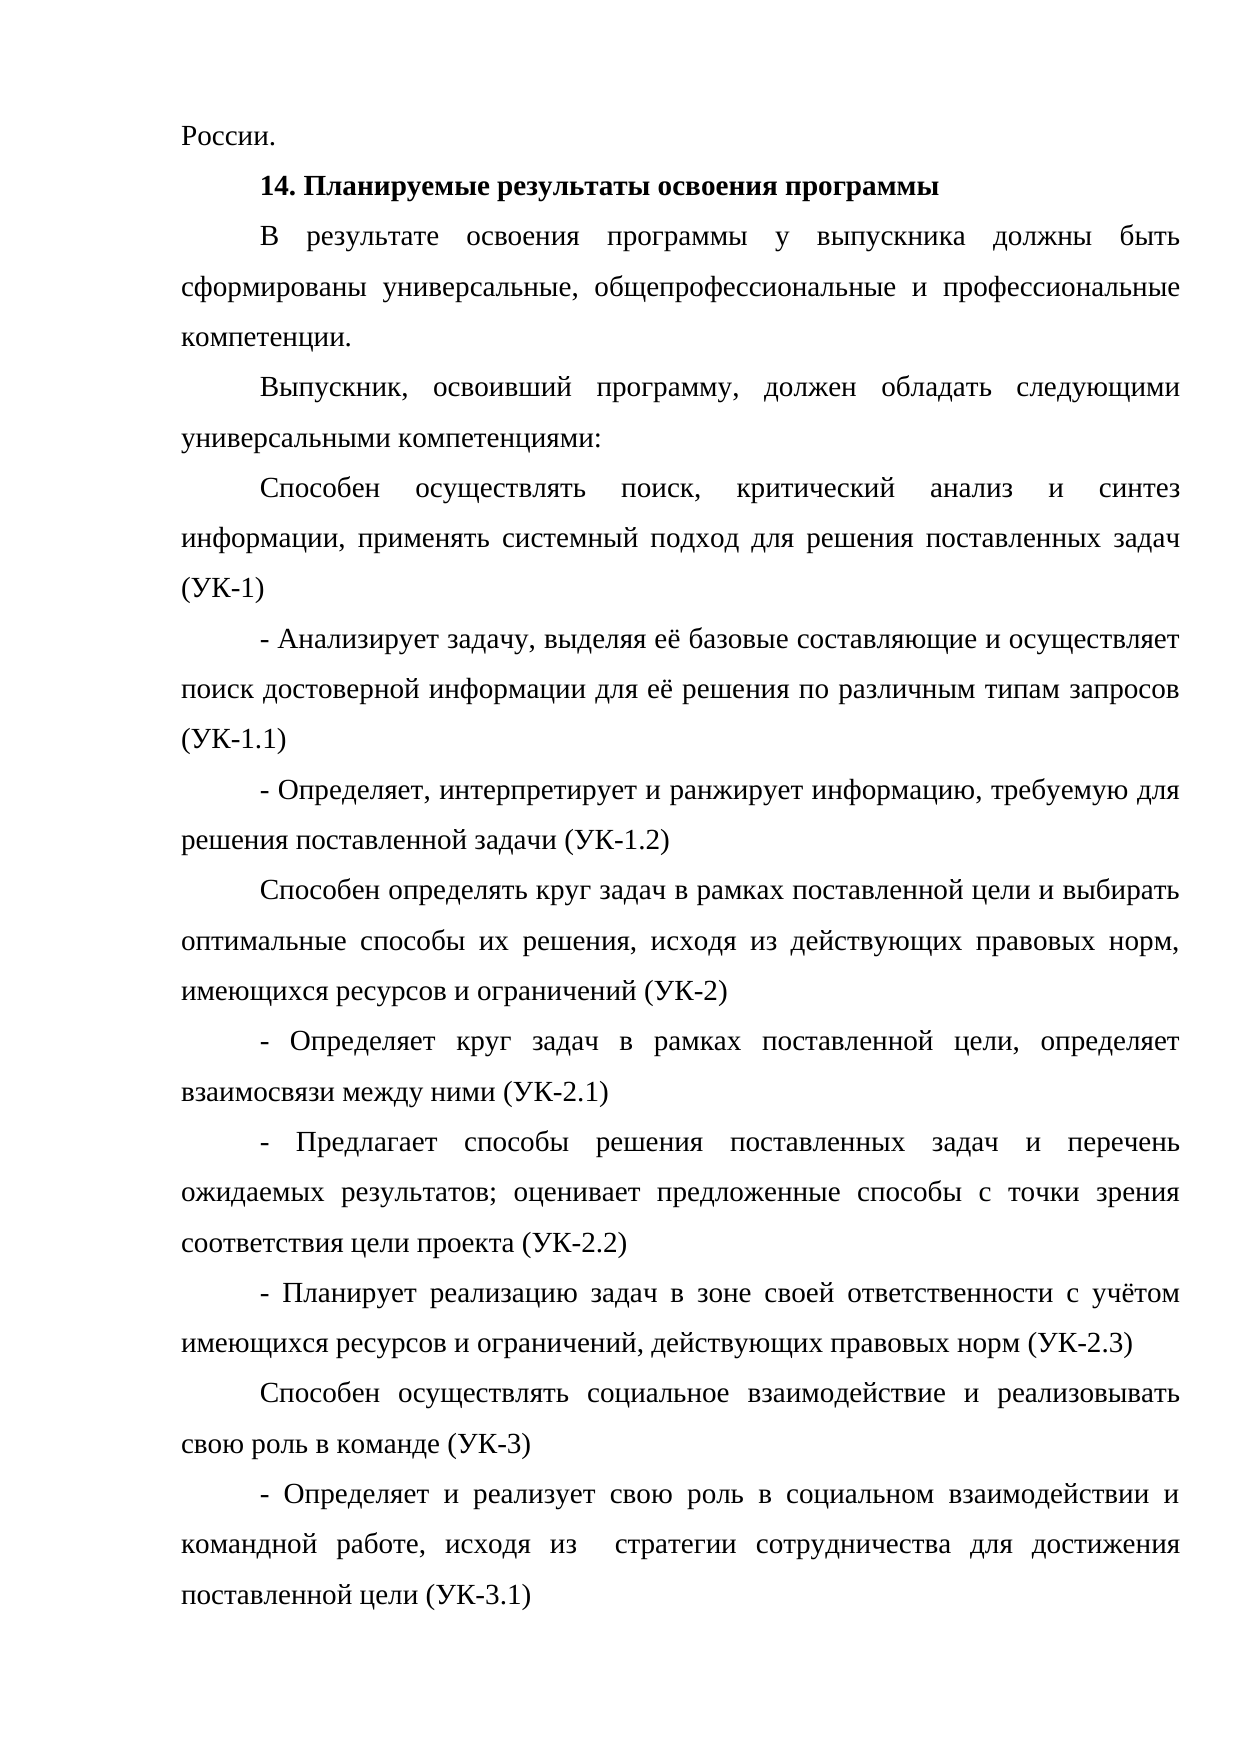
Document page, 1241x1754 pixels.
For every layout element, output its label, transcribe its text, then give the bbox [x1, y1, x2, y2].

table_cell Выпускник, освоивший программу, должен обладать следующими универсальными компетенциями: Способен осуществлять поиск, критический анализ и синтез информации, применять системный подход для решения поставленных задач (УК-1) - Анализирует задачу, выделяя её базовые составляющие и осуществляет поиск достоверной информации для её решения по различным типам запросов (УК-1.1) - Определяет, интерпретирует и ранжирует информацию, требуемую для решения поставленной задачи (УК-1.2) Способен определять круг задач в рамках поставленной цели и выбирать оптимальные способы их решения, исходя из действующих правовых норм, имеющихся ресурсов и ограничений (УК-2) - Определяет круг задач в рамках поставленной цели, определяет взаимосвязи между ними (УК-2.1) - Предлагает способы решения поставленных задач и перечень ожидаемых результатов; оценивает предложенные способы с точки зрения соответствия цели проекта (УК-2.2) - Планирует реализацию задач в зоне своей ответственности с учётом имеющихся ресурсов и ограничений, действующих правовых норм (УК-2.3) Способен осуществлять социальное взаимодействие и реализовывать свою роль в команде (УК-3) - Определяет и реализует свою роль в социальном взаимодействии и командной работе, исходя из стратегии сотрудничества для достижения поставленной цели (УК-3.1) - Осуществляет обмен информацией, знаниями и опытом с членами команды; оценивает идеи других членов команды для достижения поставленных целей (УК-3.2) Способен осуществлять деловую коммуникацию в устной и письменной формах на государственном языке Российской Федерации и иностранном(ых) языке(ах) (УК-4) - Ведёт деловую переписку на иностранном языке; выполняет перевод официальных и профессиональных целей с иностранного языка на русский и с русского языка на иностранный (УК-4.1) - Устно представляет результаты своей деятельности на иностранном языке, может поддержать разговор в ходе обсуждения (УК-4.2) - Ведёт деловую переписку на русском языке с учётом особенностей стилистики официальных и неофициальных писем (УК-4.3) - Выбирает стиль общения на русском языке в зависимости от цели и условий партнерства; адаптирует речь и стиль общения к ситуации взаимодействия (УК-4.4) Способен воспринимать межкультурное разнообразие общества в социально-историческом, этическом и философском контекстах (УК-5) - Анализирует особенности межкультурного взаимодействия в социально-историческом контексте; Воспринимает межкультурное разнообразие общества (УК-5.1) - Предлгает способы преодоления коммуникативных барьеров при межкультурном взаимодействии в этическом и философском контексте (УК- 5.2) Способен управлять своим временем, выстраивать и реализовывать траекторию саморазвития на основе принципов образования в течение всей жизни (УК-6) - Определяет приоритеты собственной деятельности, личностного развития и профессионального роста (УК-6.1) - Оценивает требования рынка труда и предложения образовательных услуг для выстраивания траектории собственного профессионального роста (УК-6.2) Способен поддерживать должный уровень физической подготовленности для обеспечения полноценной социальной и профессиональной деятельности (УК-7) - Планирует своё рабочее время для оптимального сочетания физической и умственной нагрузки и обеспечения работоспособности (УК- 7.1) - Соблюдает нормы здорового образа жизни и поддерживает должный уровень физической подготовки (УК-7.2) Способен создавать и поддерживать в повседневной жизни и в профессиональной деятельности безопасные условия жизнедеятельности для сохранения природной среды, обеспечения устойчивого развития общества, в том числе при угрозе и возникновении чрезвычайных ситуаций и военных конфликтов (УК-8) - Анализирует опасные и вредные факторы в повседневной и профессиональной деятельности, в том числе при угрозе и возникновении чрезвычаных ситуаций и военных конфликтов (УК-8.1) - Предлагает мероприятия по обеспечению безопасных условий жизнедеятельности для сохранения природной среды и обеспечения устойчивого развития общества (УК-8.2) Способен принимать обоснованные экономические решения в различных областях жизнедеятельности (УК-9) - Анализирует экономически значимые явления и процессы при оценке эффективности результатов в различных облостях жизнедеятельности (УК-9.1) - Обосновывает экономические решения в различных облостях жизнедеятельности (УК-9.2) Способен формировать нетерпимое отношение к коррупционному поведению (УК-10) - Выявляет и оценивает коррупционное действие и содействует его пресечению в рамках правовых мер; квалифицирует коррупционное поведение как правонарушение (УК-10.1) - Планирует антикоррупционные мероприятия в рамках организации или структурного подразделения (УК-10.2) [177, 369, 1184, 1627]
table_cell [177, 118, 1184, 168]
table_cell 14. Планируемые результаты освоения программы [177, 168, 1184, 218]
table_cell В результате освоения программы у выпускника должны быть сформированы универсальные, общепрофессиональные и профессиональные компетенции. [177, 219, 1184, 369]
